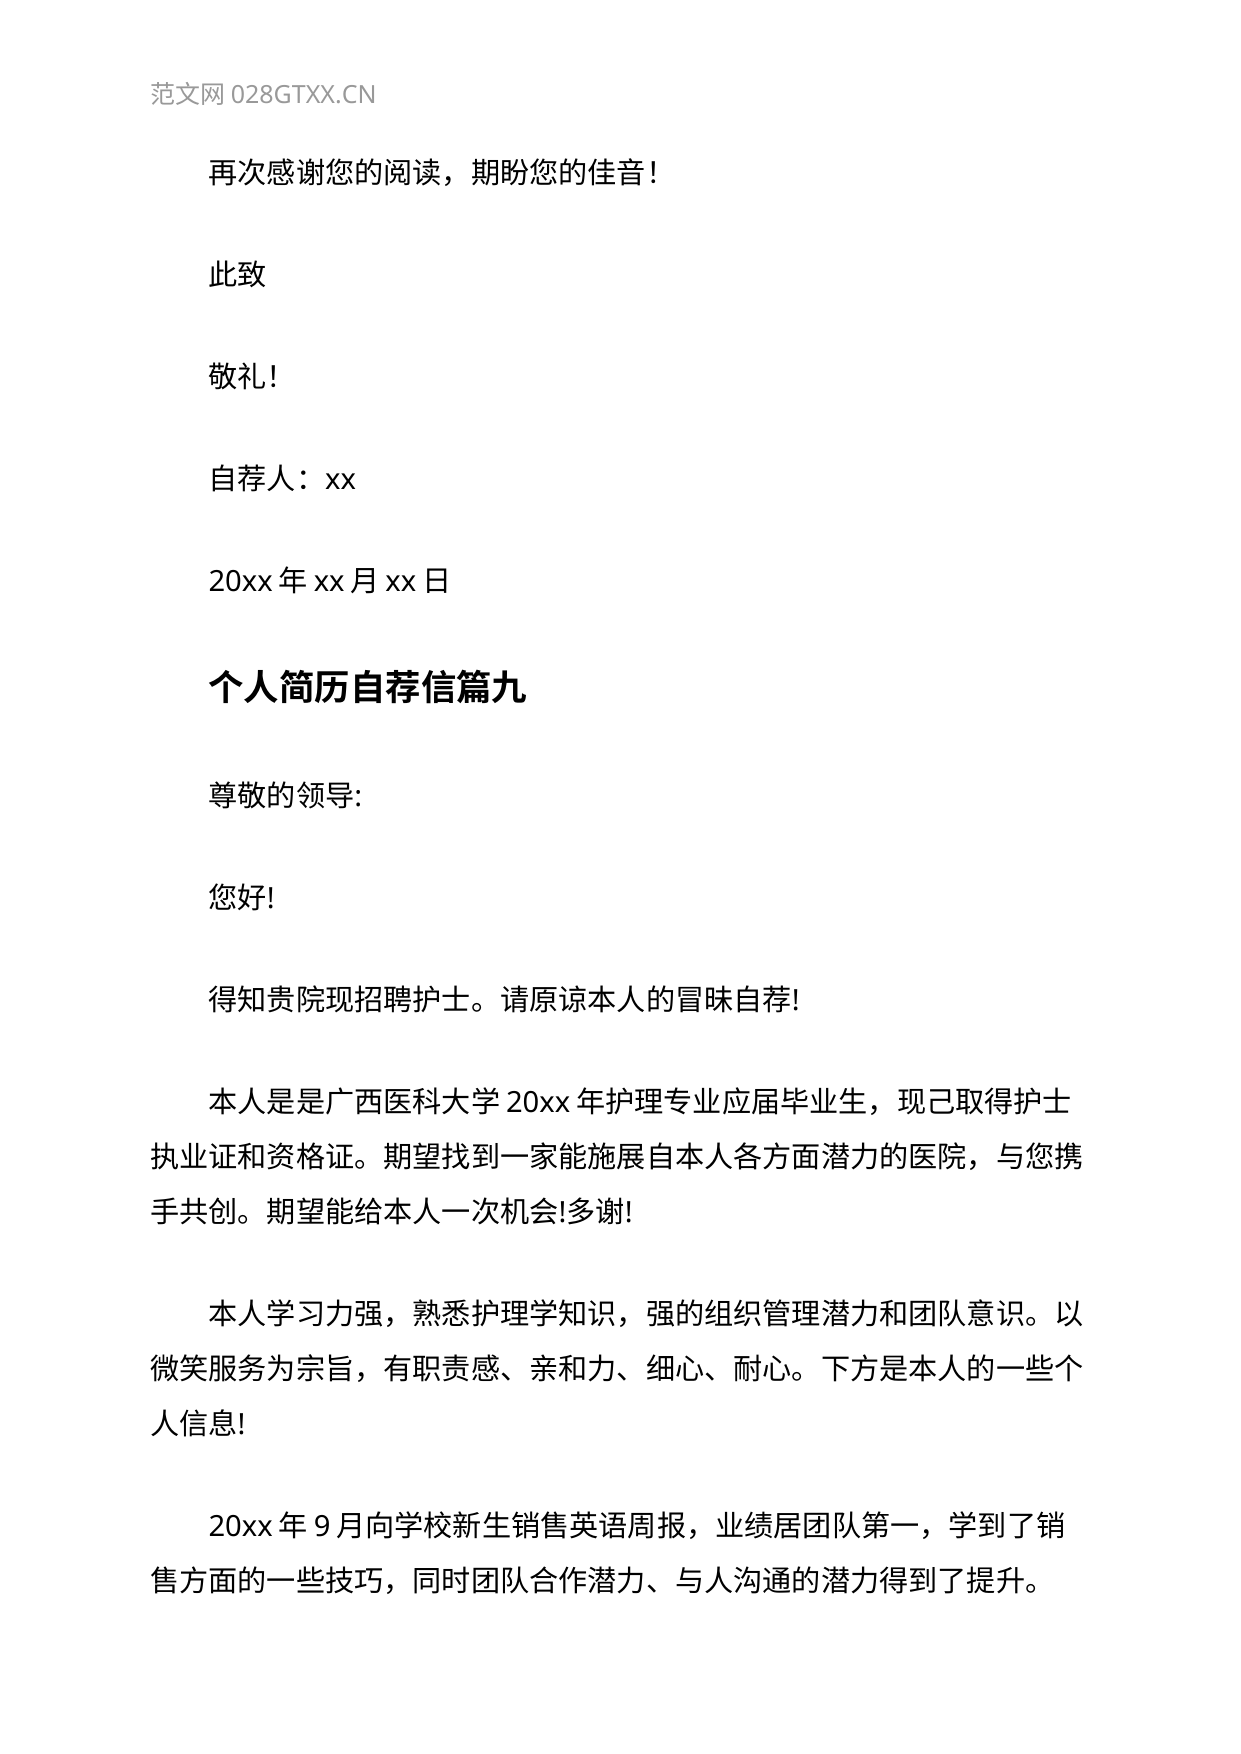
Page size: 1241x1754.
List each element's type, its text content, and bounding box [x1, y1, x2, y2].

text 20xx年9月向学校新生销售英语周报，业绩居团队第一，学到了销售方面的一些技巧，同时团队合作潜力、与人沟通的潜力得到了提升。 [150, 1502, 1090, 1599]
text 您好! [150, 875, 1090, 917]
text 此致 [150, 252, 1090, 294]
text 本人学习力强，熟悉护理学知识，强的组织管理潜力和团队意识。以微笑服务为宗旨，有职责感、亲和力、细心、耐心。下方是本人的一些个人信息! [150, 1291, 1090, 1443]
text 再次感谢您的阅读，期盼您的佳音！ [150, 150, 1090, 192]
text 本人是是广西医科大学20xx年护理专业应届毕业生，现己取得护士执业证和资格证。期望找到一家能施展自本人各方面潜力的医院，与您携手共创。期望能给本人一次机会!多谢! [150, 1079, 1090, 1231]
text 得知贵院现招聘护士。请原谅本人的冒昧自荐! [150, 977, 1090, 1019]
text 敬礼！ [150, 353, 1090, 396]
text 尊敬的领导: [150, 773, 1090, 815]
text 自荐人：xx [150, 455, 1090, 498]
text 20xx年xx月xx日 [150, 557, 1090, 600]
text 个人简历自荐信篇九 [150, 659, 1090, 711]
